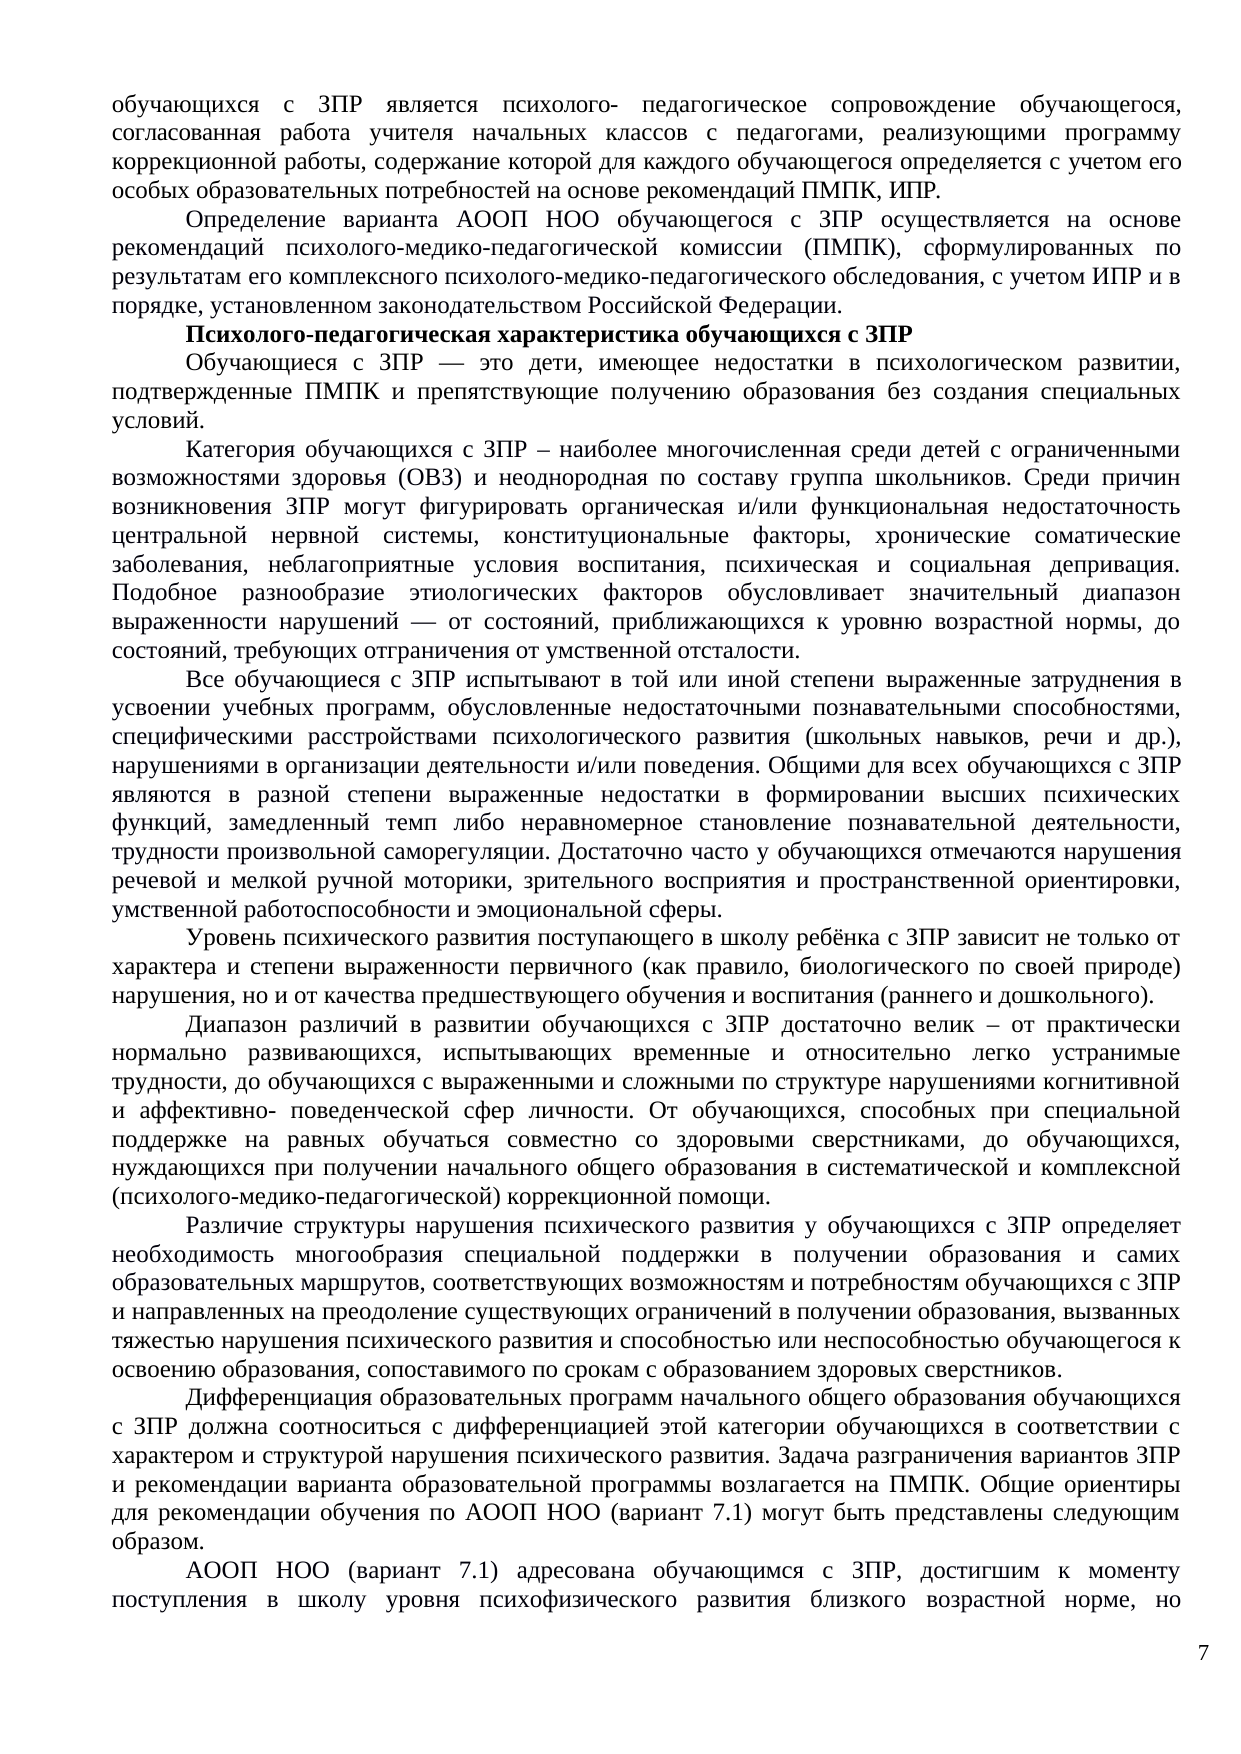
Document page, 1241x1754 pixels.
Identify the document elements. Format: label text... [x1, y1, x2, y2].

text Категория обучающихся с ЗПР – наиболее многочисленная среди детей с ограниченными возможностями здоровья (ОВЗ) и неоднородная по составу группа школьников. Среди причин возникновения ЗПР могут фигурировать органическая и/или функциональная недостаточность центральной нервной системы, конституциональные факторы, хронические соматические заболевания, неблагоприятные условия воспитания, психическая и социальная депривация. Подобное разнообразие этиологических факторов обусловливает значительный диапазон выраженности нарушений — от состояний, приближающихся к уровню возрастной нормы, до состояний, требующих отграничения от умственной отсталости. [112, 434, 1182, 664]
text Все обучающиеся с ЗПР испытывают в той или иной степени выраженные затруднения в усвоении учебных программ, обусловленные недостаточными познавательными способностями, специфическими расстройствами психологического развития (школьных навыков, речи и др.), нарушениями в организации деятельности и/или поведения. Общими для всех обучающихся с ЗПР являются в разной степени выраженные недостатки в формировании высших психических функций, замедленный темп либо неравномерное становление познавательной деятельности, трудности произвольной саморегуляции. Достаточно часто у обучающихся отмечаются нарушения речевой и мелкой ручной моторики, зрительного восприятия и пространственной ориентировки, умственной работоспособности и эмоциональной сферы. [112, 664, 1182, 922]
text Уровень психического развития поступающего в школу ребёнка с ЗПР зависит не только от характера и степени выраженности первичного (как правило, биологического по своей природе) нарушения, но и от качества предшествующего обучения и воспитания (раннего и дошкольного). [112, 922, 1182, 1009]
subtitle Психолого-педагогическая характеристика обучающихся с ЗПР [185, 319, 1209, 347]
text Определение варианта АООП НОО обучающегося с ЗПР осуществляется на основе рекомендаций психолого-медико-педагогической комиссии (ПМПК), сформулированных по результатам его комплексного психолого-медико-педагогического обследования, с учетом ИПР и в порядке, установленном законодательством Российской Федерации. [112, 204, 1182, 319]
text Дифференциация образовательных программ начального общего образования обучающихся с ЗПР должна соотноситься с дифференциацией этой категории обучающихся в соответствии с характером и структурой нарушения психического развития. Задача разграничения вариантов ЗПР и рекомендации варианта образовательной программы возлагается на ПМПК. Общие ориентиры для рекомендации обучения по АООП НОО (вариант 7.1) могут быть представлены следующим образом. [112, 1382, 1182, 1555]
text Диапазон различий в развитии обучающихся с ЗПР достаточно велик – от практически нормально развивающихся, испытывающих временные и относительно легко устранимые трудности, до обучающихся с выраженными и сложными по структуре нарушениями когнитивной и аффективно- поведенческой сфер личности. От обучающихся, способных при специальной поддержке на равных обучаться совместно со здоровыми сверстниками, до обучающихся, нуждающихся при получении начального общего образования в систематической и комплексной (психолого-медико-педагогической) коррекционной помощи. [112, 1009, 1182, 1210]
text Обучающиеся с ЗПР — это дети, имеющее недостатки в психологическом развитии, подтвержденные ПМПК и препятствующие получению образования без создания специальных условий. [112, 347, 1182, 434]
text Различие структуры нарушения психического развития у обучающихся с ЗПР определяет необходимость многообразия специальной поддержки в получении образования и самих образовательных маршрутов, соответствующих возможностям и потребностям обучающихся с ЗПР и направленных на преодоление существующих ограничений в получении образования, вызванных тяжестью нарушения психического развития и способностью или неспособностью обучающегося к освоению образования, сопоставимого по срокам с образованием здоровых сверстников. [112, 1210, 1182, 1382]
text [112, 1555, 1182, 1612]
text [112, 89, 1182, 204]
